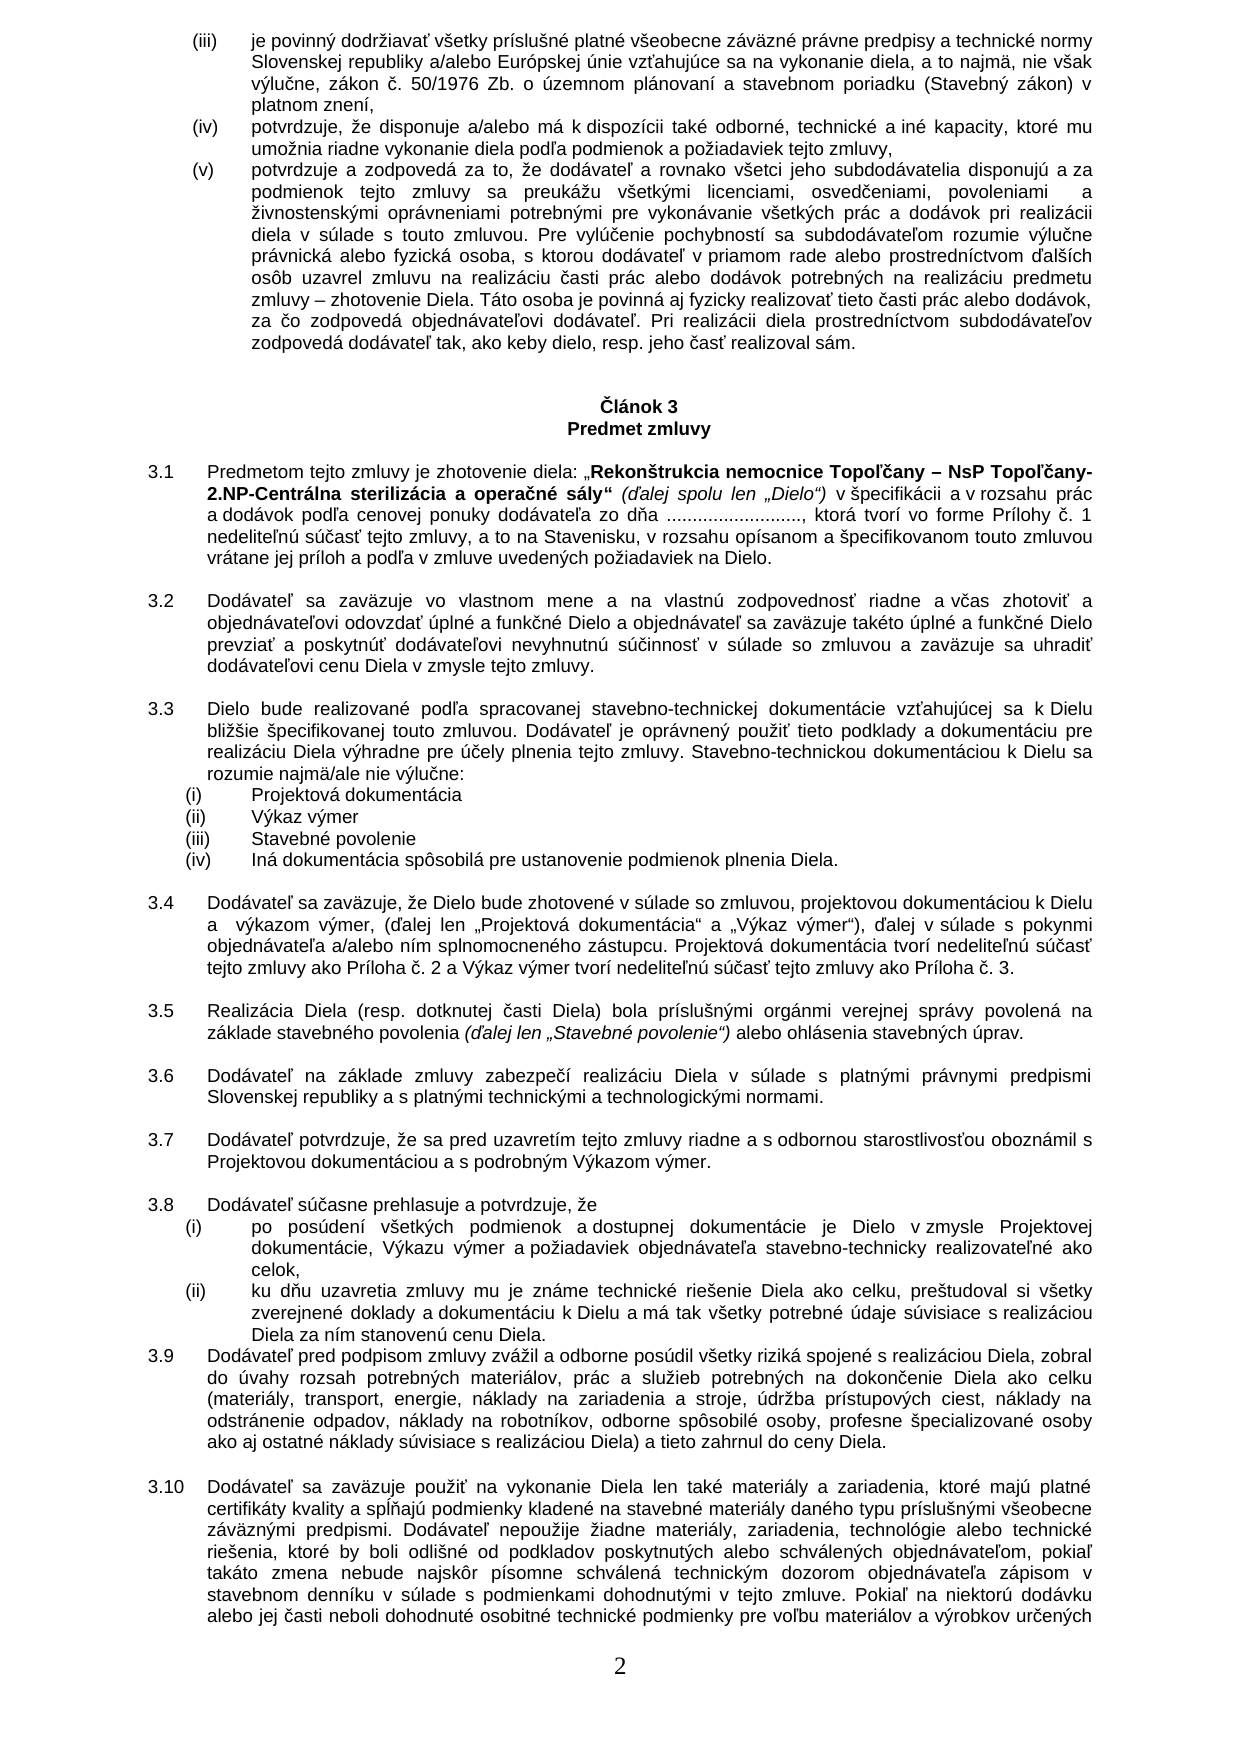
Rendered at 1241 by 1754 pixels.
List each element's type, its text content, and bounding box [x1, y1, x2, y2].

text Článok 3 [185, 396, 1092, 418]
list Stavebné povolenie [185, 827, 1092, 849]
list Dodávateľ na základe zmluvy zabezpečí realizáciu Diela v súlade s platnými právnymi predpismi Slovenskej republiky a s platnými technickými a technologickými normami. [148, 1064, 1092, 1108]
list Výkaz výmer [185, 806, 1092, 827]
list Iná dokumentácia spôsobilá pre ustanovenie podmienok plnenia Diela. [185, 849, 1092, 871]
list je povinný dodržiavať všetky príslušné platné všeobecne záväzné právne predpisy a technické normy Slovenskej republiky a/alebo Európskej únie vzťahujúce sa na vykonanie diela, a to najmä, nie však výlučne, zákon č. 50/1976 Zb. o územnom plánovaní a stavebnom poriadku (Stavebný zákon) v platnom znení, [192, 29, 1092, 116]
list potvrdzuje a zodpovedá za to, že dodávateľ a rovnako všetci jeho subdodávatelia disponujú a za podmienok tejto zmluvy sa preukážu všetkými licenciami, osvedčeniami, povoleniami a živnostenskými oprávneniami potrebnými pre vykonávanie všetkých prác a dodávok pri realizácii diela v súlade s touto zmluvou. Pre vylúčenie pochybností sa subdodávateľom rozumie výlučne právnická alebo fyzická osoba, s ktorou dodávateľ v priamom rade alebo prostredníctvom ďalších osôb uzavrel zmluvu na realizáciu časti prác alebo dodávok potrebných na realizáciu predmetu zmluvy – zhotovenie Diela. Táto osoba je povinná aj fyzicky realizovať tieto časti prác alebo dodávok, za čo zodpovedá objednávateľovi dodávateľ. Pri realizácii diela prostredníctvom subdodávateľov zodpovedá dodávateľ tak, ako keby dielo, resp. jeho časť realizoval sám. [192, 159, 1092, 353]
list potvrdzuje, že disponuje a/alebo má k dispozícii také odborné, technické a iné kapacity, ktoré mu umožnia riadne vykonanie diela podľa podmienok a požiadaviek tejto zmluvy, [192, 116, 1092, 159]
list Dodávateľ sa zaväzuje vo vlastnom mene a na vlastnú zodpovednosť riadne a včas zhotoviť a objednávateľovi odovzdať úplné a funkčné Dielo a objednávateľ sa zaväzuje takéto úplné a funkčné Dielo prevziať a poskytnúť dodávateľovi nevyhnutnú súčinnosť v súlade so zmluvou a zaväzuje sa uhradiť dodávateľovi cenu Diela v zmysle tejto zmluvy. [148, 590, 1092, 676]
list Projektová dokumentácia [185, 784, 1092, 806]
list Dodávateľ potvrdzuje, že sa pred uzavretím tejto zmluvy riadne a s odbornou starostlivosťou oboznámil s Projektovou dokumentáciou a s podrobným Výkazom výmer. [148, 1129, 1092, 1172]
list Dielo bude realizované podľa spracovanej stavebno-technickej dokumentácie vzťahujúcej sa k Dielu bližšie špecifikovanej touto zmluvou. Dodávateľ je oprávnený použiť tieto podklady a dokumentáciu pre realizáciu Diela výhradne pre účely plnenia tejto zmluvy. Stavebno-technickou dokumentáciou k Dielu sa rozumie najmä/ale nie výlučne: [148, 698, 1092, 784]
list Realizácia Diela (resp. dotknutej časti Diela) bola príslušnými orgánmi verejnej správy povolená na základe stavebného povolenia (ďalej len „Stavebné povolenie“) alebo ohlásenia stavebných úprav. [148, 1000, 1092, 1043]
text Predmet zmluvy [185, 418, 1092, 439]
list ku dňu uzavretia zmluvy mu je známe technické riešenie Diela ako celku, preštudoval si všetky zverejnené doklady a dokumentáciu k Dielu a má tak všetky potrebné údaje súvisiace s realizáciou Diela za ním stanovenú cenu Diela. [185, 1280, 1092, 1345]
list Dodávateľ sa zaväzuje, že Dielo bude zhotovené v súlade so zmluvou, projektovou dokumentáciou k Dielu a výkazom výmer, (ďalej len „Projektová dokumentácia“ a „Výkaz výmer“), ďalej v súlade s pokynmi objednávateľa a/alebo ním splnomocneného zástupcu. Projektová dokumentácia tvorí nedeliteľnú súčasť tejto zmluvy ako Príloha č. 2 a Výkaz výmer tvorí nedeliteľnú súčasť tejto zmluvy ako Príloha č. 3. [148, 892, 1092, 978]
list Dodávateľ súčasne prehlasuje a potvrdzuje, že [148, 1194, 1092, 1216]
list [148, 1476, 1092, 1627]
list Predmetom tejto zmluvy je zhotovenie diela: „Rekonštrukcia nemocnice Topoľčany – NsP Topoľčany-2.NP-Centrálna sterilizácia a operačné sály“ (ďalej spolu len „Dielo“) v špecifikácii a v rozsahu prác a dodávok podľa cenovej ponuky dodávateľa zo dňa .........................., ktorá tvorí vo forme Prílohy č. 1 nedeliteľnú súčasť tejto zmluvy, a to na Stavenisku, v rozsahu opísanom a špecifikovanom touto zmluvou vrátane jej príloh a podľa v zmluve uvedených požiadaviek na Dielo. [148, 461, 1092, 569]
list Dodávateľ pred podpisom zmluvy zvážil a odborne posúdil všetky riziká spojené s realizáciou Diela, zobral do úvahy rozsah potrebných materiálov, prác a služieb potrebných na dokončenie Diela ako celku (materiály, transport, energie, náklady na zariadenia a stroje, údržba prístupových ciest, náklady na odstránenie odpadov, náklady na robotníkov, odborne spôsobilé osoby, profesne špecializované osoby ako aj ostatné náklady súvisiace s realizáciou Diela) a tieto zahrnul do ceny Diela. [148, 1345, 1092, 1453]
list po posúdení všetkých podmienok a dostupnej dokumentácie je Dielo v zmysle Projektovej dokumentácie, Výkazu výmer a požiadaviek objednávateľa stavebno-technicky realizovateľné ako celok, [185, 1216, 1092, 1280]
